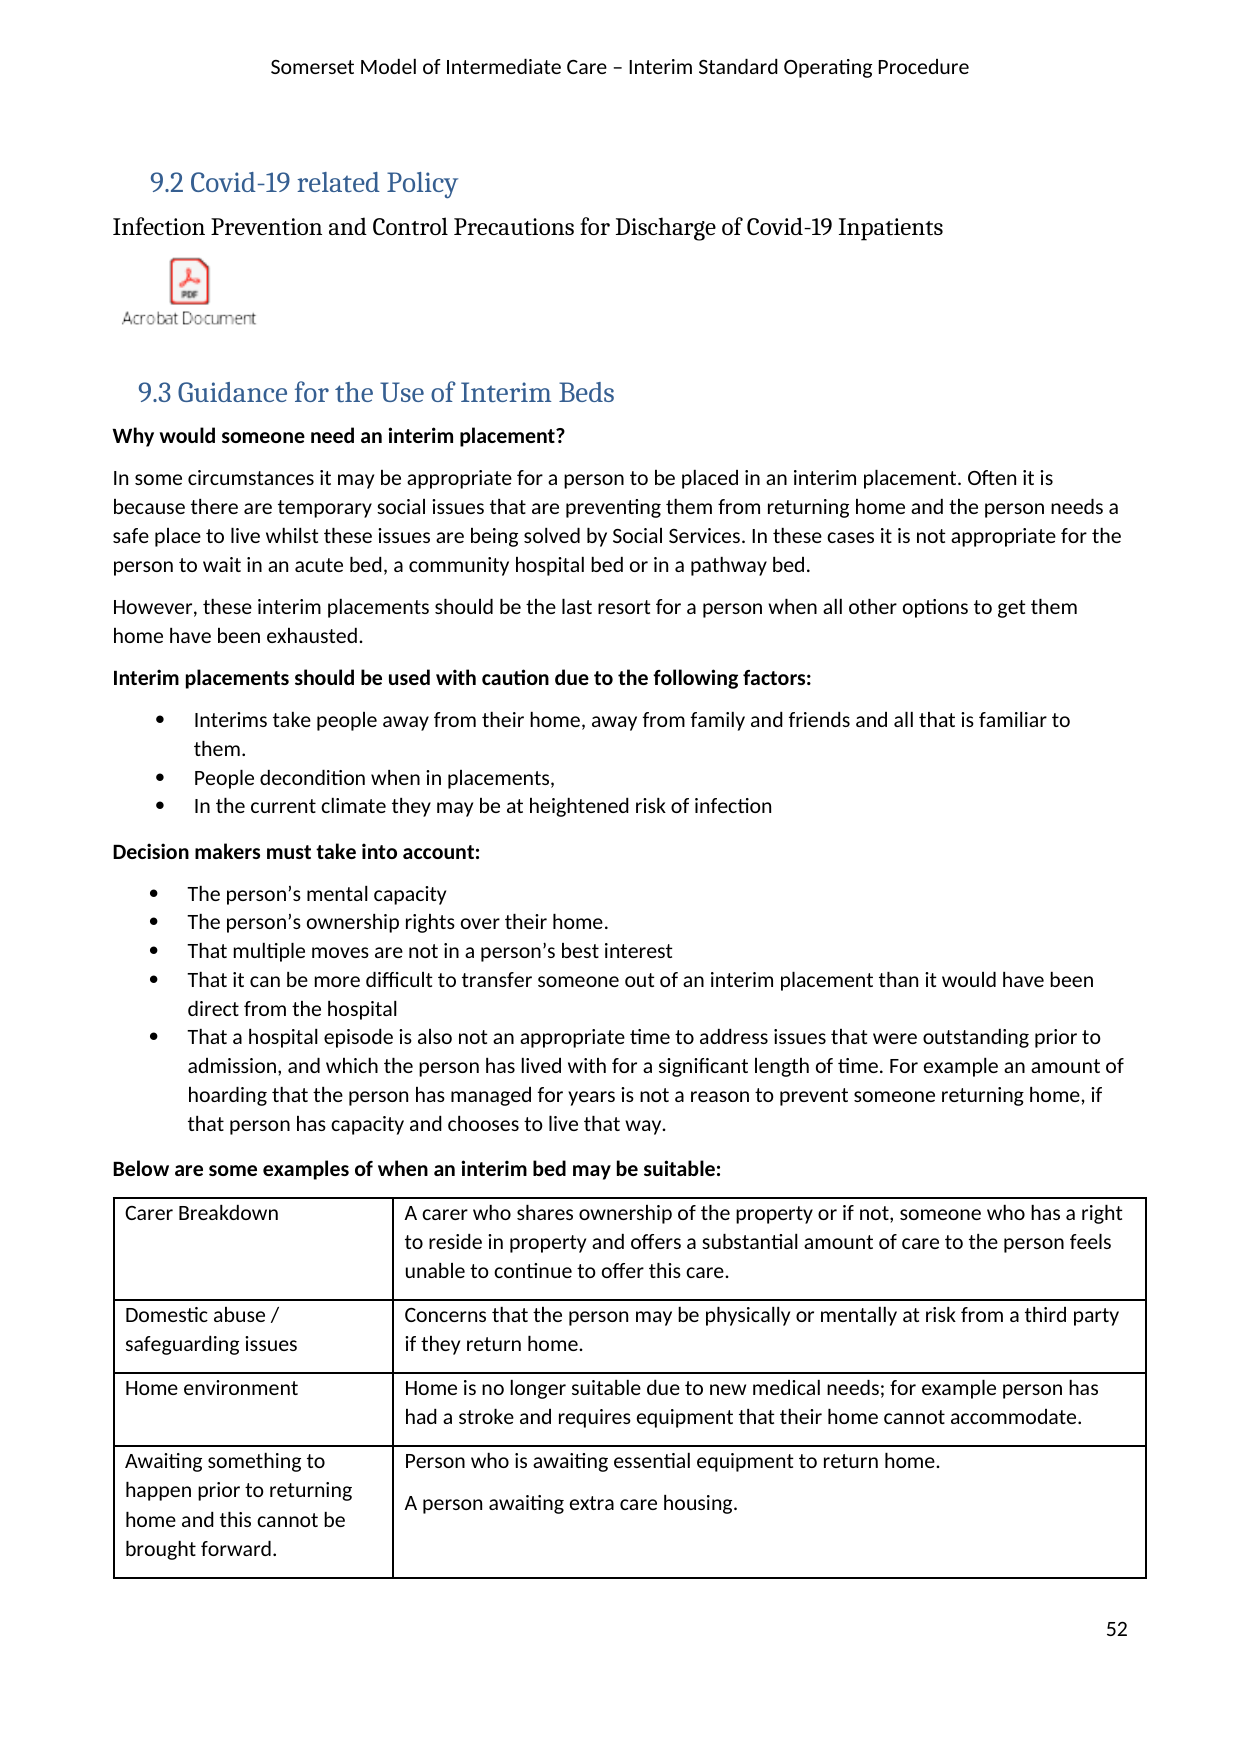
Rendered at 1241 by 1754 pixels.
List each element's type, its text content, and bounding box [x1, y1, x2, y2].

list The person’s mental capacity [150, 880, 1128, 906]
list The person’s ownership rights over their home. [150, 908, 1128, 935]
text However, these interim placements should be the last resort for a person when all other options to get them home have been exhausted. [112, 593, 1128, 649]
table_header Carer Breakdown [115, 1199, 392, 1299]
subtitle 9.3 Guidance for the Use of Interim Beds [112, 376, 1128, 409]
text Why would someone need an interim placement? [112, 422, 1128, 449]
list That a hospital episode is also not an appropriate time to address issues that were outstanding prior to admission, and which the person has lived with for a significant length of time. For example an amount of hoarding that the person has managed for years is not a reason to prevent someone returning home, if that person has capacity and chooses to live that way. [150, 1023, 1128, 1136]
table_cell Concerns that the person may be physically or mentally at risk from a third party if they return home. [394, 1301, 1145, 1372]
subtitle Infection Prevention and Control Precautions for Discharge of Covid-19 Inpatients [112, 213, 1128, 241]
text In some circumstances it may be appropriate for a person to be placed in an interim placement. Often it is because there are temporary social issues that are preventing them from returning home and the person needs a safe place to live whilst these issues are being solved by Social Services. In these cases it is not appropriate for the person to wait in an acute bed, a community hospital bed or in a pathway bed. [112, 464, 1128, 578]
table_header A carer who shares ownership of the property or if not, someone who has a right to reside in property and offers a substantial amount of care to the person feels unable to continue to offer this care. [394, 1199, 1145, 1299]
subtitle 9.2 Covid-19 related Policy [150, 167, 1128, 200]
list That it can be more difficult to transfer someone out of an interim placement than it would have been direct from the hospital [150, 966, 1128, 1021]
list Interims take people away from their home, away from family and friends and all that is familiar to them. [156, 706, 1128, 762]
table_cell Home is no longer suitable due to new medical needs; for example person has had a stroke and requires equipment that their home cannot accommodate. [394, 1374, 1145, 1445]
table_cell Awaiting something to happen prior to returning home and this cannot be brought forward. [115, 1447, 392, 1577]
table_cell Domestic abuse / safeguarding issues [115, 1301, 392, 1372]
text Below are some examples of when an interim bed may be suitable: [112, 1155, 1128, 1182]
list In the current climate they may be at heightened risk of infection [156, 792, 1128, 819]
table_cell Person who is awaiting essential equipment to return home. A person awaiting extra care housing. [394, 1447, 1145, 1577]
list People decondition when in placements, [156, 764, 1128, 790]
text Interim placements should be used with caution due to the following factors: [112, 664, 1128, 691]
text Decision makers must take into account: [112, 838, 1128, 864]
list That multiple moves are not in a person’s best interest [150, 937, 1128, 964]
table_cell Home environment [115, 1374, 392, 1445]
